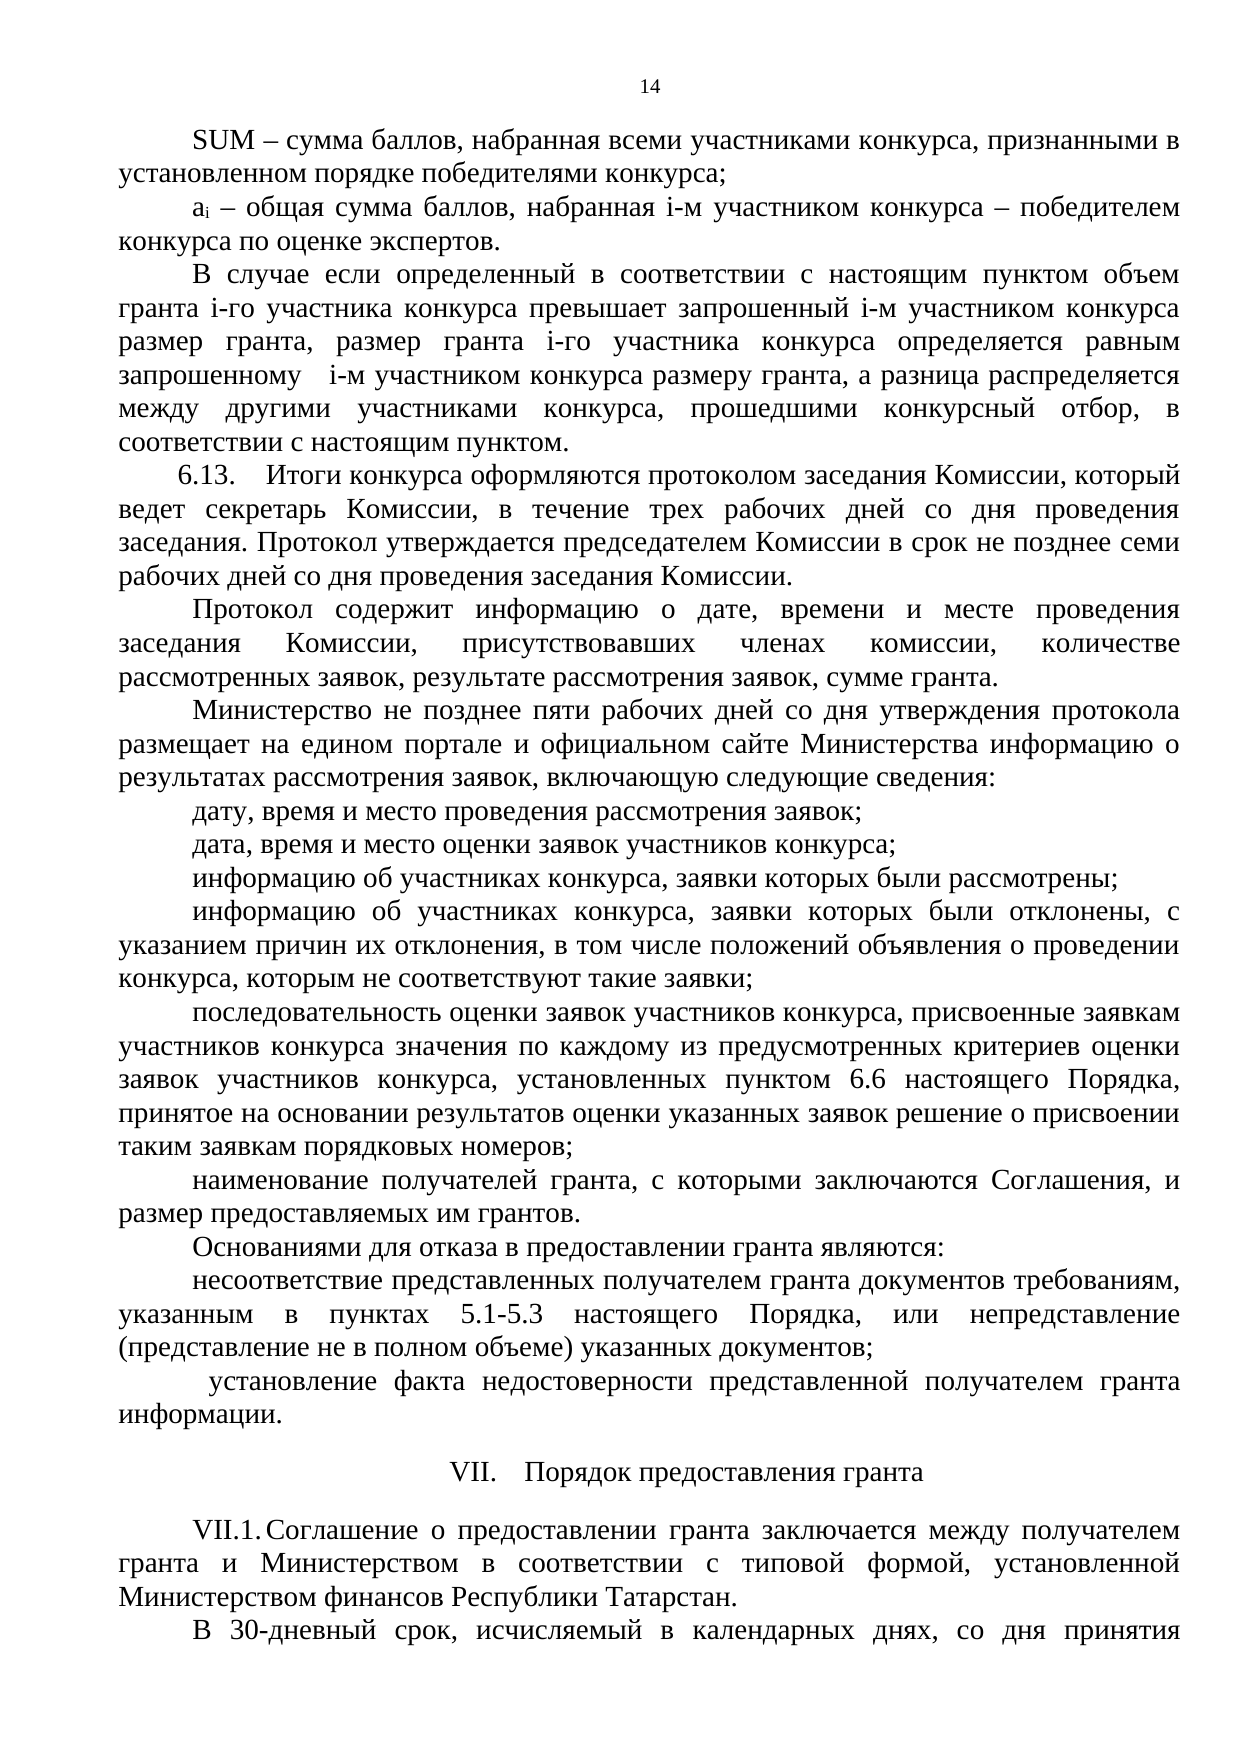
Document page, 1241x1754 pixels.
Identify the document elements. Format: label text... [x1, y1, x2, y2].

text Министерство не позднее пяти рабочих дней со дня утверждения протокола размещает на едином портале и официальном сайте Министерства информацию о результатах рассмотрения заявок, включающую следующие сведения: [118, 692, 1181, 793]
list информацию об участниках конкурса, заявки которых были отклонены, с указанием причин их отклонения, в том числе положений объявления о проведении конкурса, которым не соответствуют такие заявки; [118, 893, 1181, 994]
list дату, время и место проведения рассмотрения заявок; [192, 793, 1181, 826]
list Порядок предоставления гранта [192, 1454, 1181, 1488]
list дата, время и место оценки заявок участников конкурса; [192, 826, 1181, 860]
list Основаниями для отказа в предоставлении гранта являются: [118, 1229, 1181, 1262]
list установление факта недостоверности представленной получателем гранта информации. [118, 1363, 1181, 1430]
list последовательность оценки заявок участников конкурса, присвоенные заявкам участников конкурса значения по каждому из предусмотренных критериев оценки заявок участников конкурса, установленных пунктом 6.6 настоящего Порядка, принятое на основании результатов оценки указанных заявок решение о присвоении таким заявкам порядковых номеров; [118, 994, 1181, 1162]
text Протокол содержит информацию о дате, времени и месте проведения заседания Комиссии, присутствовавших членах комиссии, количестве рассмотренных заявок, результате рассмотрения заявок, сумме гранта. [118, 592, 1181, 692]
text ai – общая сумма баллов, набранная i-м участником конкурса – победителем конкурса по оценке экспертов. [118, 189, 1181, 256]
text В случае если определенный в соответствии с настоящим пунктом объем гранта i-го участника конкурса превышает запрошенный i-м участником конкурса размер гранта, размер гранта i-го участника конкурса определяется равным запрошенному i-м участником конкурса размеру гранта, а разница распределяется между другими участниками конкурса, прошедшими конкурсный отбор, в соответствии с настоящим пунктом. [118, 256, 1181, 457]
text SUM – сумма баллов, набранная всеми участниками конкурса, признанными в установленном порядке победителями конкурса; [118, 122, 1181, 189]
list Соглашение о предоставлении гранта заключается между получателем гранта и Министерством в соответствии с типовой формой, установленной Министерством финансов Республики Татарстан. [118, 1512, 1181, 1612]
list Итоги конкурса оформляются протоколом заседания Комиссии, который ведет секретарь Комиссии, в течение трех рабочих дней со дня проведения заседания. Протокол утверждается председателем Комиссии в срок не позднее семи рабочих дней со дня проведения заседания Комиссии. [118, 457, 1181, 592]
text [118, 1612, 1181, 1646]
list информацию об участниках конкурса, заявки которых были рассмотрены; [192, 860, 1181, 893]
list наименование получателей гранта, с которыми заключаются Соглашения, и размер предоставляемых им грантов. [118, 1162, 1181, 1229]
list несоответствие представленных получателем гранта документов требованиям, указанным в пунктах 5.1-5.3 настоящего Порядка, или непредставление (представление не в полном объеме) указанных документов; [118, 1262, 1181, 1363]
